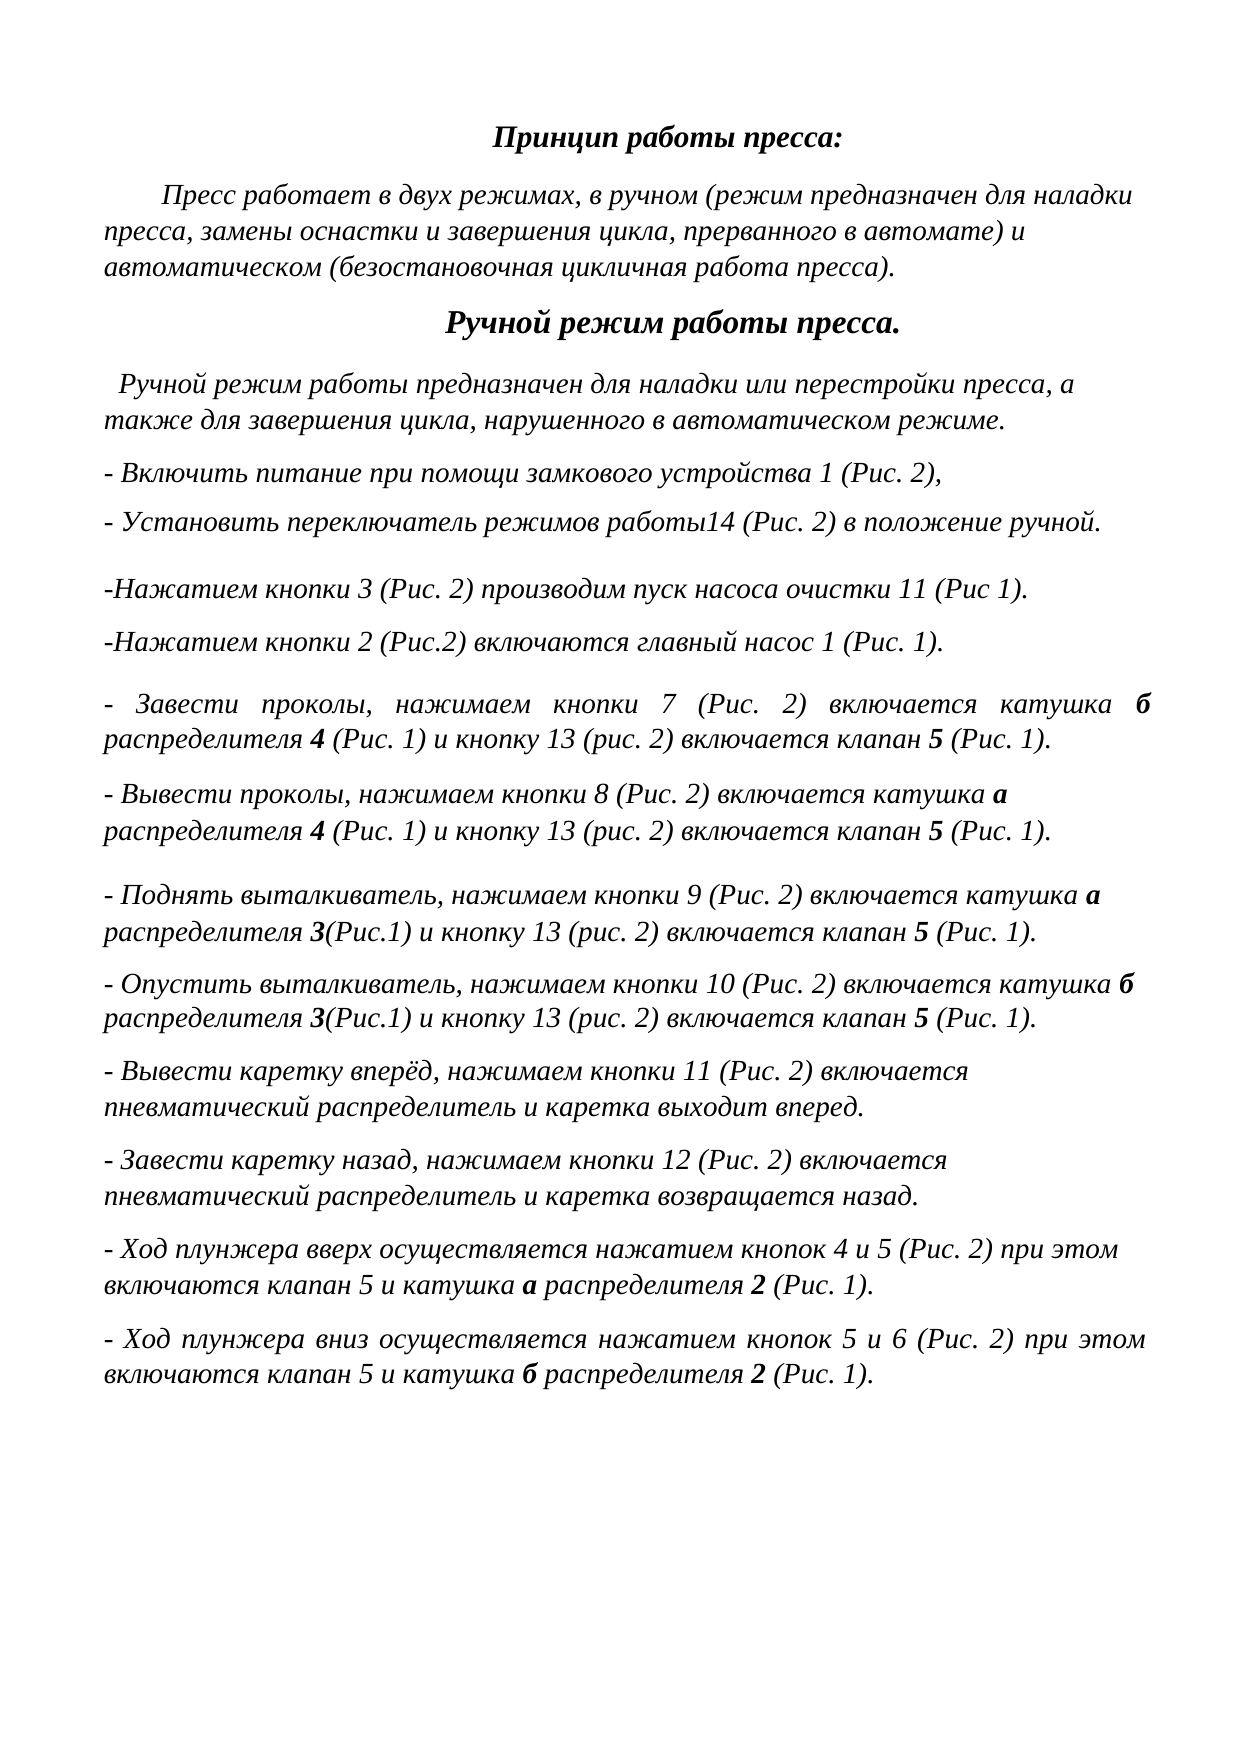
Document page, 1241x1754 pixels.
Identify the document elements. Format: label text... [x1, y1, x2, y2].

text - Включить питание при помощи замкового устройства 1 (Рис. 2), [103, 455, 1150, 488]
text - Вывести проколы, нажимаем кнопки 8 (Рис. 2) включается катушка а распределителя 4 (Рис. 1) и кнопку 13 (рис. 2) включается клапан 5 (Рис. 1). [103, 776, 1150, 846]
text - Завести проколы, нажимаем кнопки 7 (Рис. 2) включается катушка б распределителя 4 (Рис. 1) и кнопку 13 (рис. 2) включается клапан 5 (Рис. 1). [103, 686, 1150, 754]
text - Ход плунжера вниз осуществляется нажатием кнопок 5 и 6 (Рис. 2) при этом включаются клапан 5 и катушка б распределителя 2 (Рис. 1). [103, 1321, 1150, 1389]
text - Завести каретку назад, нажимаем кнопки 12 (Рис. 2) включается пневматический распределитель и каретка возвращается назад. [103, 1142, 1144, 1212]
text - Ход плунжера вверх осуществляется нажатием кнопок 4 и 5 (Рис. 2) при этом включаются клапан 5 и катушка а распределителя 2 (Рис. 1). [103, 1231, 1150, 1301]
text Ручной режим работы предназначен для наладки или перестройки пресса, а также для завершения цикла, нарушенного в автоматическом режиме. [103, 366, 1150, 436]
text - Поднять выталкиватель, нажимаем кнопки 9 (Рис. 2) включается катушка а распределителя 3(Puc.1) и кнопку 13 (рис. 2) включается клапан 5 (Рис. 1). [103, 877, 1150, 947]
text - Вывести каретку вперёд, нажимаем кнопки 11 (Рис. 2) включается пневматический распределитель и каретка выходит вперед. [103, 1053, 1144, 1123]
text -Нажатием кнопки 3 (Рис. 2) производим пуск насоса очистки 11 (Рис 1). [103, 571, 1150, 605]
text Пресс работает в двух режимах, в ручном (режим предназначен для наладки пресса, замены оснастки и завершения цикла, прерванного в автомате) и автоматическом (безостановочная цикличная работа пресса). [103, 177, 1150, 283]
text - Опустить выталкиватель, нажимаем кнопки 10 (Рис. 2) включается катушка б распределителя 3(Puc.1) и кнопку 13 (рис. 2) включается клапан 5 (Рис. 1). [103, 966, 1152, 1033]
text Принцип работы пресса: [187, 118, 1152, 154]
text - Установить переключатель режимов работы14 (Рис. 2) в положение ручной. [103, 504, 1150, 538]
text -Нажатием кнопки 2 (Рис.2) включаются главный насос 1 (Рис. 1). [103, 624, 1150, 658]
text Ручной режим работы пресса. [197, 302, 1152, 340]
